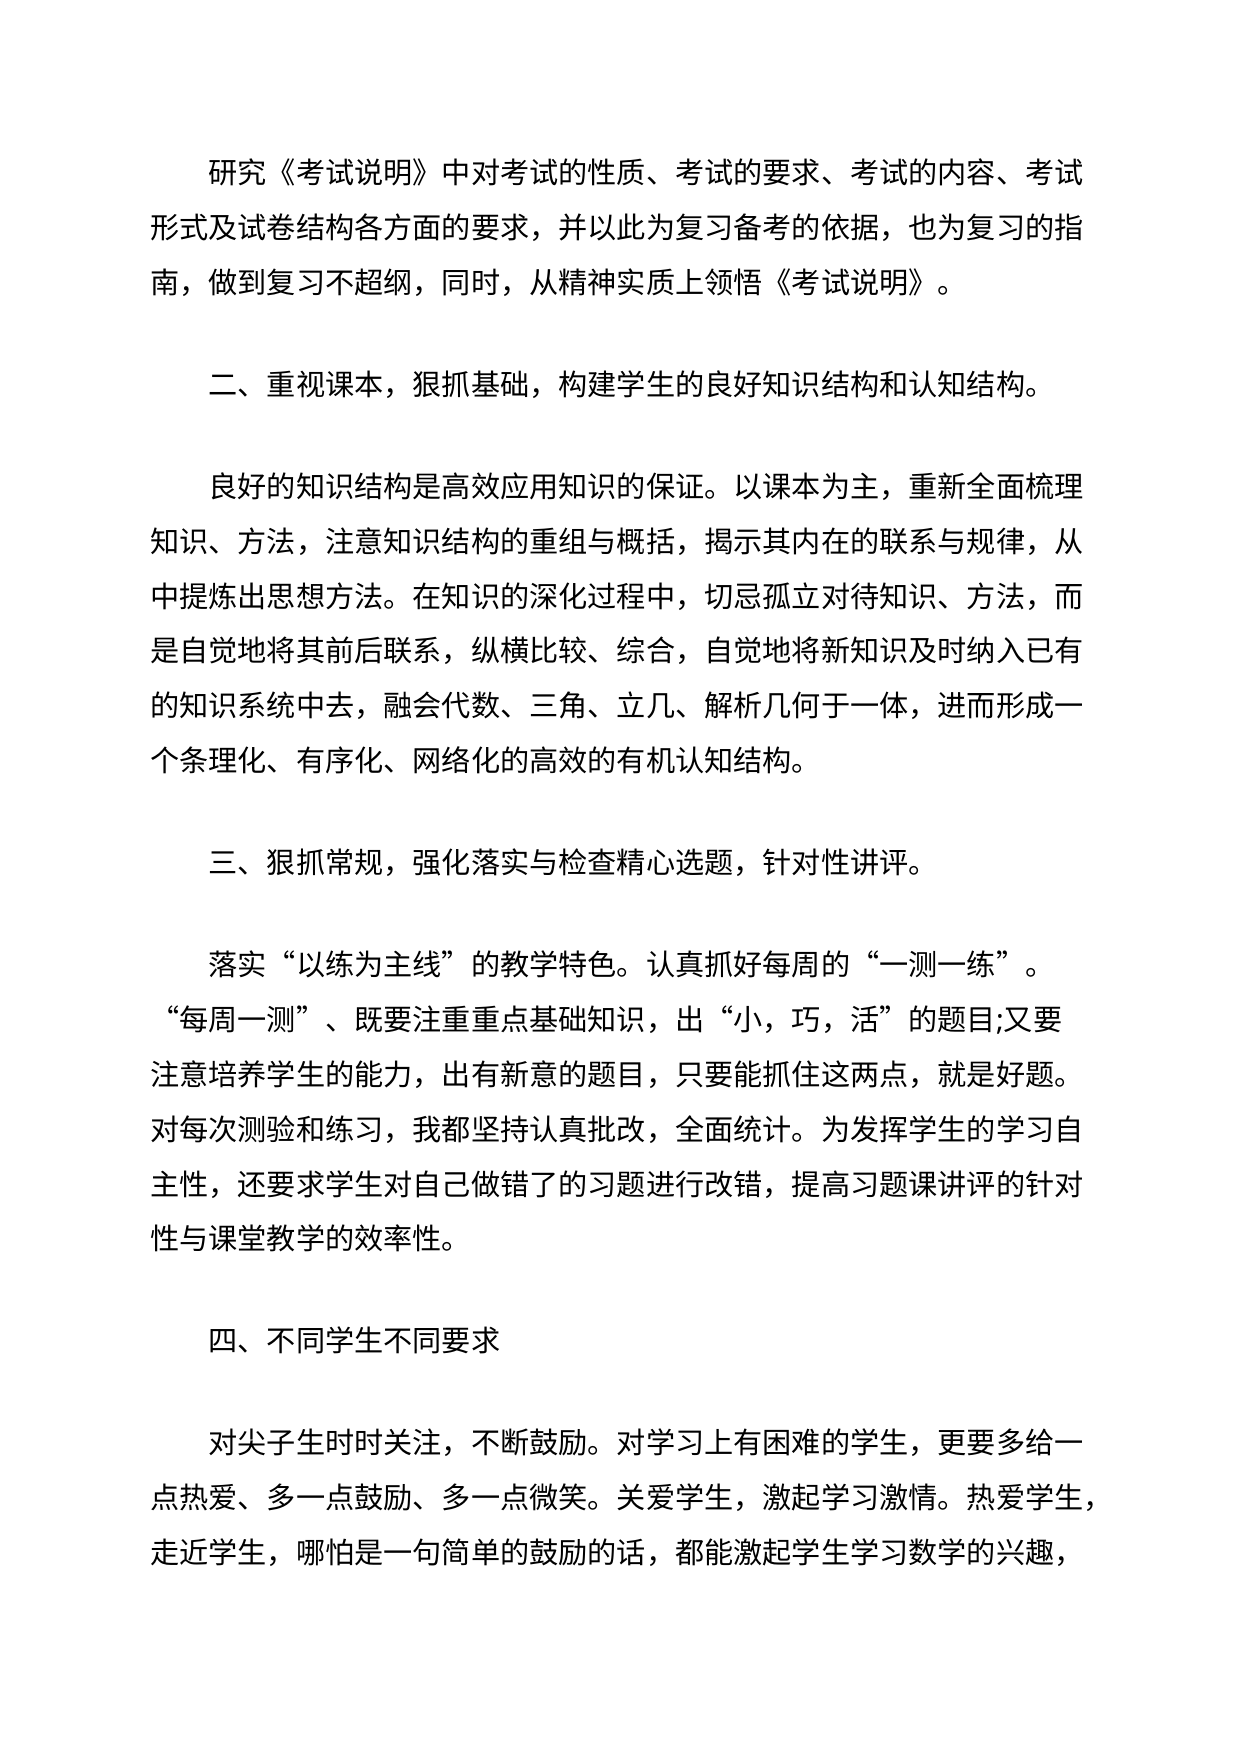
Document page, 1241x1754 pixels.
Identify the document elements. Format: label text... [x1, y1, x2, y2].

text 研究《考试说明》中对考试的性质、考试的要求、考试的内容、考试形式及试卷结构各方面的要求，并以此为复习备考的依据，也为复习的指南，做到复习不超纲，同时，从精神实质上领悟《考试说明》。 [150, 150, 1090, 302]
text 良好的知识结构是高效应用知识的保证。以课本为主，重新全面梳理知识、方法，注意知识结构的重组与概括，揭示其内在的联系与规律，从中提炼出思想方法。在知识的深化过程中，切忌孤立对待知识、方法，而是自觉地将其前后联系，纵横比较、综合，自觉地将新知识及时纳入已有的知识系统中去，融会代数、三角、立几、解析几何于一体，进而形成一个条理化、有序化、网络化的高效的有机认知结构。 [150, 463, 1090, 780]
text 四、不同学生不同要求 [150, 1318, 1090, 1360]
text 三、狠抓常规，强化落实与检查精心选题，针对性讲评。 [150, 839, 1090, 882]
text 落实“以练为主线”的教学特色。认真抓好每周的“一测一练”。“每周一测”、既要注重重点基础知识，出“小，巧，活”的题目;又要注意培养学生的能力，出有新意的题目，只要能抓住这两点，就是好题。对每次测验和练习，我都坚持认真批改，全面统计。为发挥学生的学习自主性，还要求学生对自己做错了的习题进行改错，提高习题课讲评的针对性与课堂教学的效率性。 [150, 941, 1090, 1258]
text 二、重视课本，狠抓基础，构建学生的良好知识结构和认知结构。 [150, 362, 1090, 404]
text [150, 1419, 1090, 1572]
